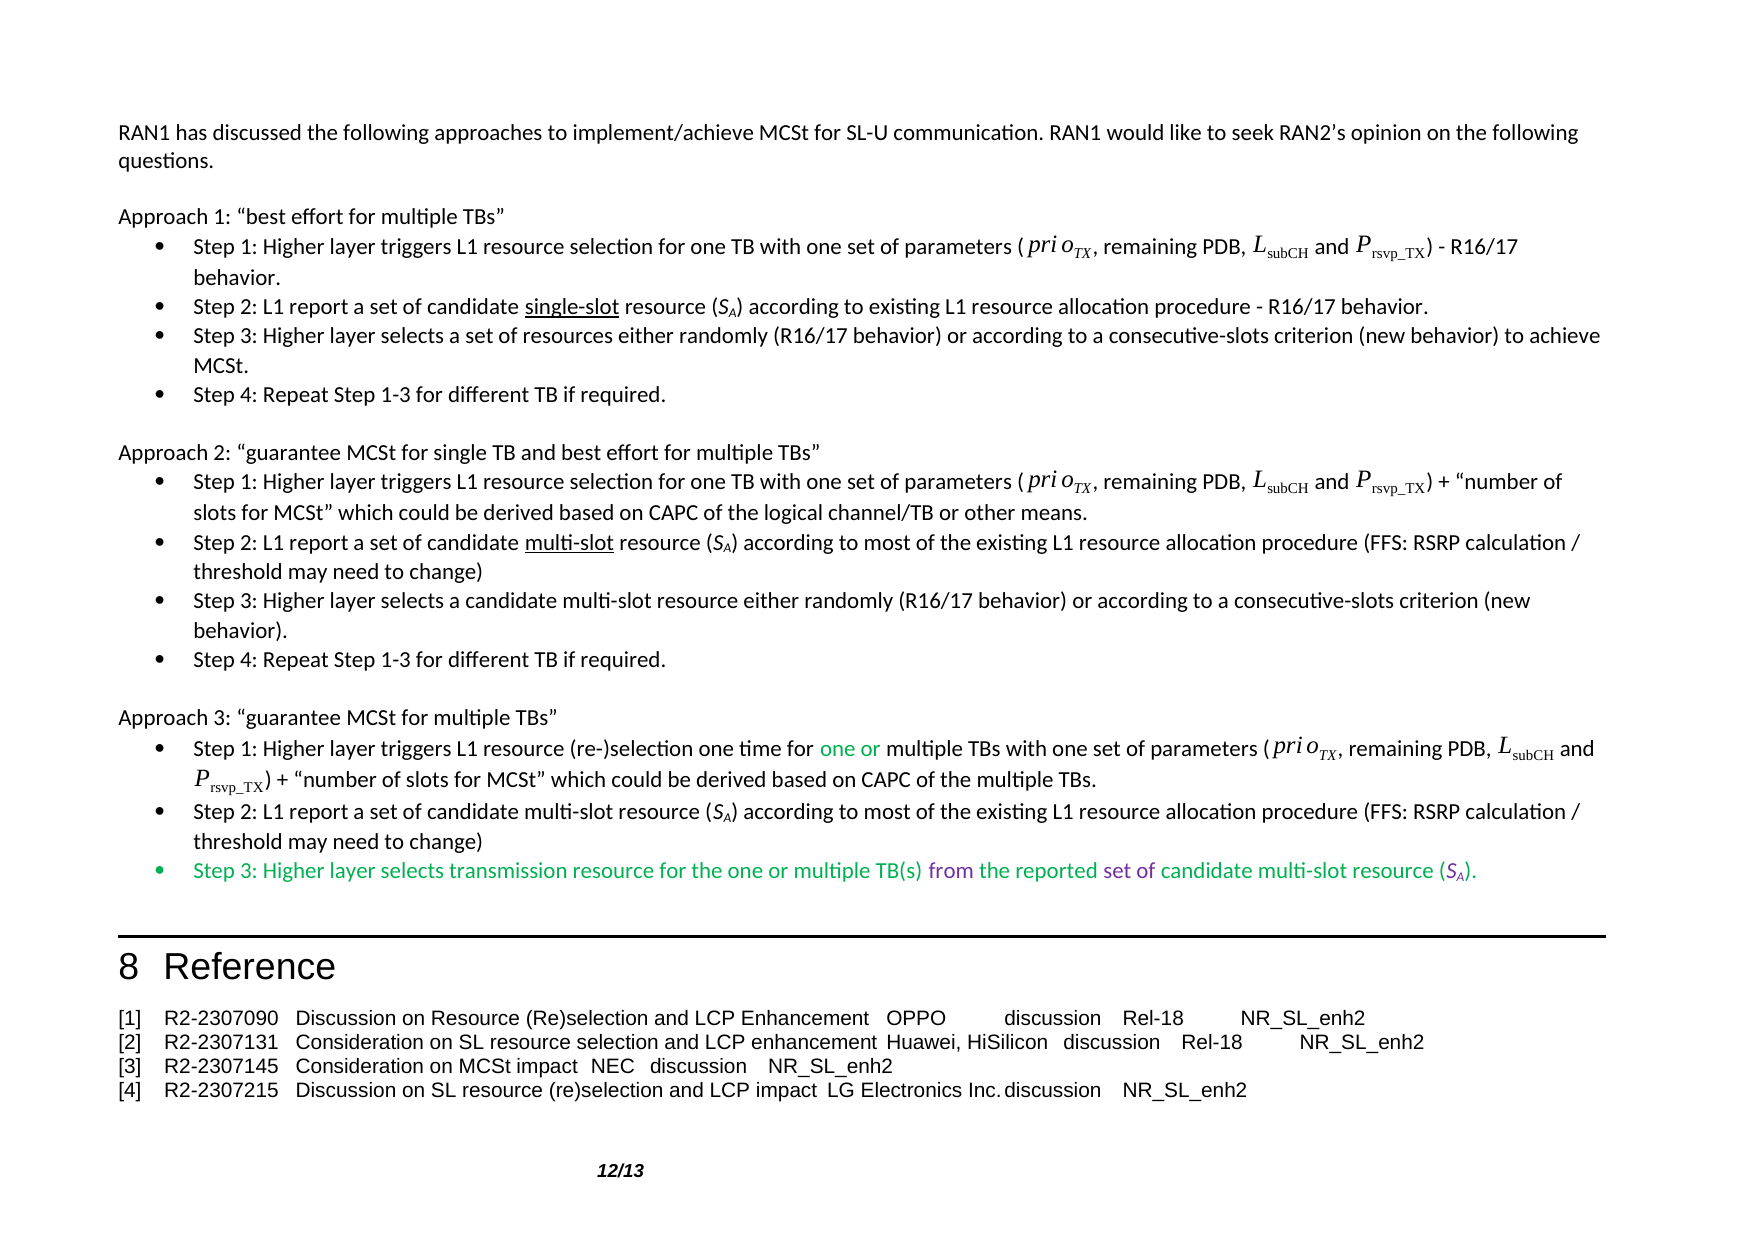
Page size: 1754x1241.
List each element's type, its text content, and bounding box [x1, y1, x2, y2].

text Approach 3: “guarantee MCSt for multiple TBs” [118, 703, 1606, 731]
list Step 3: Higher layer selects a candidate multi-slot resource either randomly (R16/17 behavior) or according to a consecutive-slots criterion (new behavior). [156, 587, 1606, 644]
list R2-2307215 Discussion on SL resource (re)selection and LCP impact LG Electronics Inc. discussion NR_SL_enh2 [118, 1078, 1606, 1102]
text Approach 2: “guarantee MCSt for single TB and best effort for multiple TBs” [118, 438, 1606, 466]
list Step 2: L1 report a set of candidate single-slot resource (SA) according to existing L1 resource allocation procedure - R16/17 behavior. [156, 292, 1606, 320]
list Step 2: L1 report a set of candidate multi-slot resource (SA) according to most of the existing L1 resource allocation procedure (FFS: RSRP calculation / threshold may need to change) [156, 797, 1606, 855]
list Step 4: Repeat Step 1-3 for different TB if required. [156, 380, 1606, 408]
list R2-2307131 Consideration on SL resource selection and LCP enhancement Huawei, HiSilicon discussion Rel-18 NR_SL_enh2 [118, 1030, 1606, 1054]
list Step 3: Higher layer selects transmission resource for the one or multiple TB(s) from the reported set of candidate multi-slot resource (SA). [156, 856, 1606, 884]
list Step 4: Repeat Step 1-3 for different TB if required. [156, 645, 1606, 673]
list R2-2307145 Consideration on MCSt impact NEC discussion NR_SL_enh2 [118, 1054, 1606, 1078]
list Step 3: Higher layer selects a set of resources either randomly (R16/17 behavior) or according to a consecutive-slots criterion (new behavior) to achieve MCSt. [156, 322, 1606, 379]
list Step 1: Higher layer triggers L1 resource (re-)selection one time for one or multiple TBs with one set of parameters (, remaining PDB, and ) + “number of slots for MCSt” which could be derived based on CAPC of the multiple TBs. [156, 732, 1606, 796]
subtitle Reference [118, 938, 1606, 987]
text RAN1 has discussed the following approaches to implement/achieve MCSt for SL-U communication. RAN1 would like to seek RAN2’s opinion on the following questions. [118, 118, 1606, 174]
list Step 2: L1 report a set of candidate multi-slot resource (SA) according to most of the existing L1 resource allocation procedure (FFS: RSRP calculation / threshold may need to change) [156, 528, 1606, 585]
text Approach 1: “best effort for multiple TBs” [118, 202, 1606, 230]
list Step 1: Higher layer triggers L1 resource selection for one TB with one set of parameters (, remaining PDB, and ) - R16/17 behavior. [156, 230, 1606, 291]
list R2-2307090 Discussion on Resource (Re)selection and LCP Enhancement OPPO discussion Rel-18 NR_SL_enh2 [118, 1006, 1606, 1030]
list Step 1: Higher layer triggers L1 resource selection for one TB with one set of parameters (, remaining PDB, and ) + “number of slots for MCSt” which could be derived based on CAPC of the logical channel/TB or other means. [156, 466, 1606, 527]
